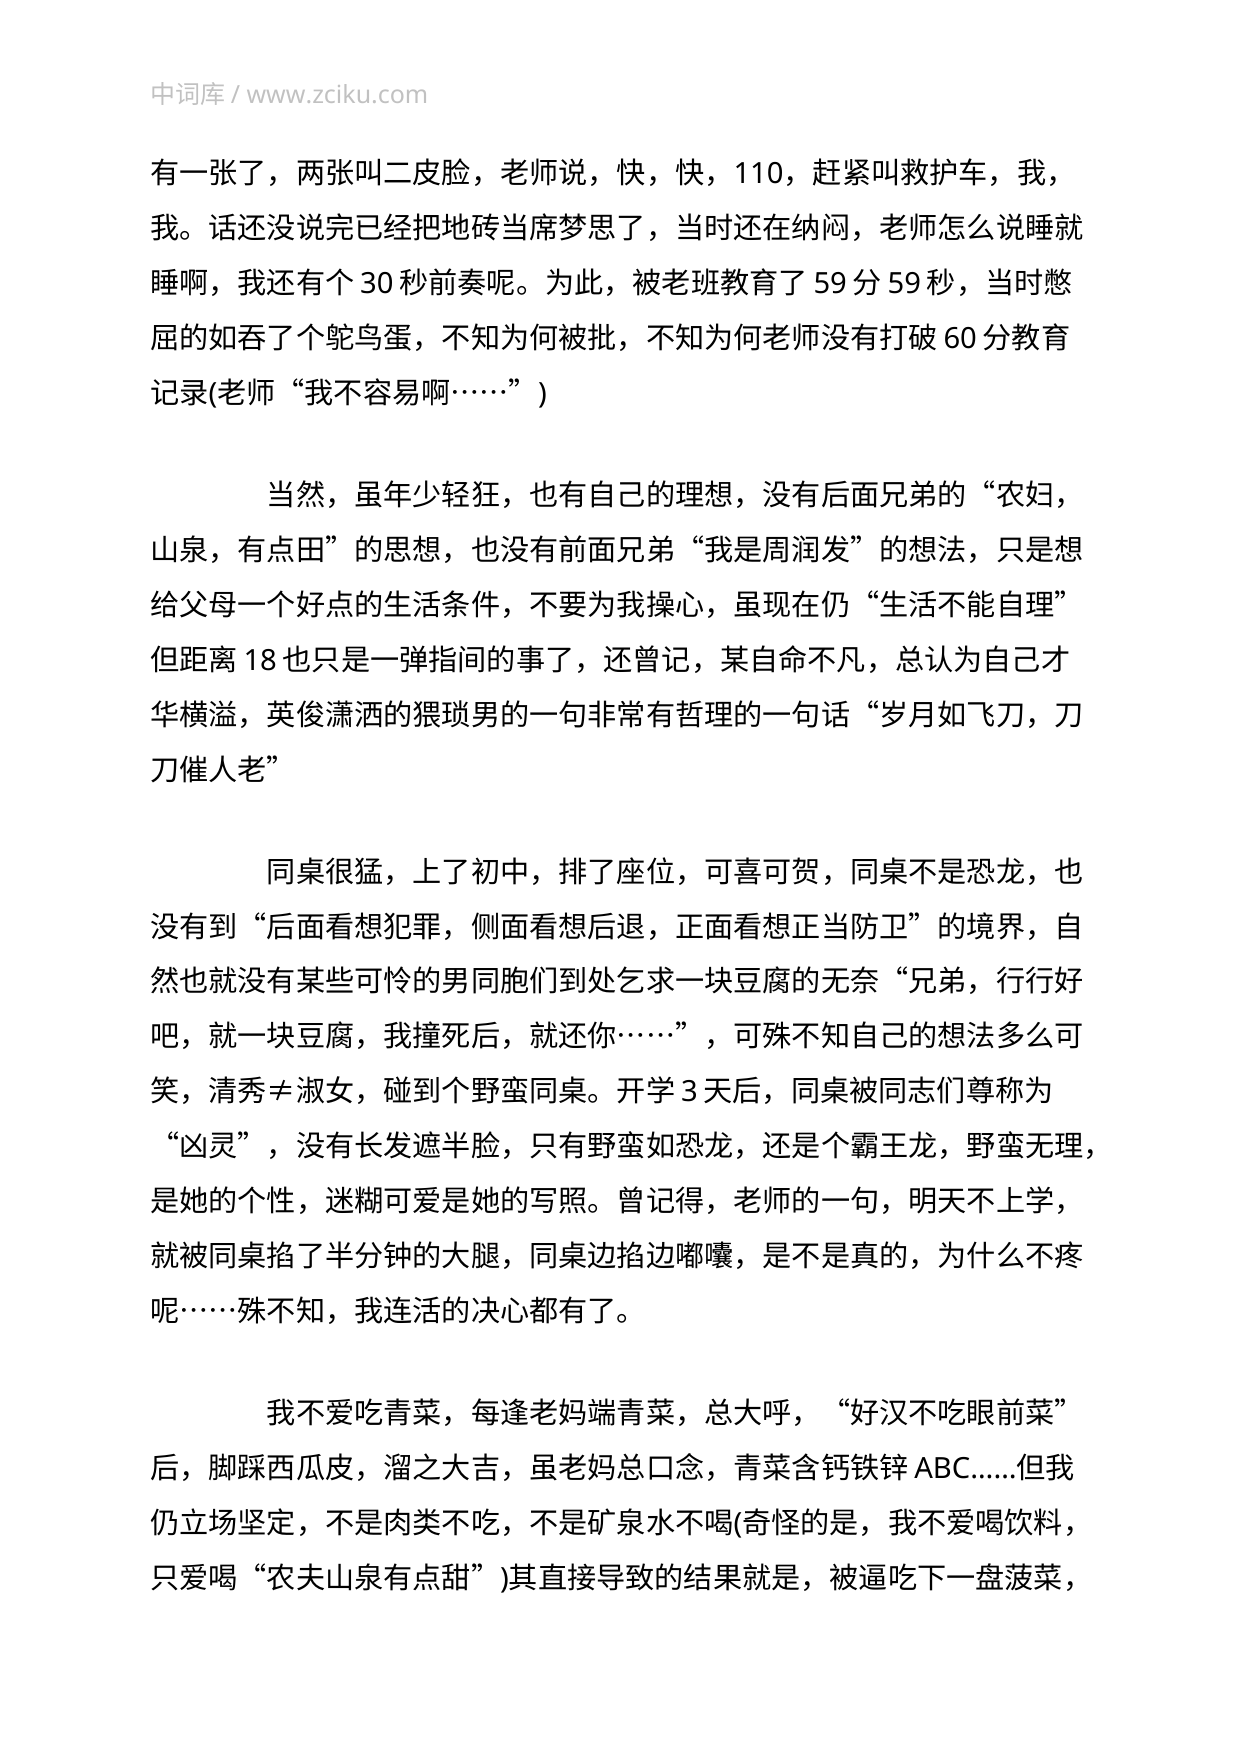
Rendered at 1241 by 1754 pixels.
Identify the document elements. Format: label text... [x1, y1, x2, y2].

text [150, 1389, 1090, 1597]
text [150, 150, 1090, 412]
text 同桌很猛，上了初中，排了座位，可喜可贺，同桌不是恐龙，也没有到“后面看想犯罪，侧面看想后退，正面看想正当防卫”的境界，自然也就没有某些可怜的男同胞们到处乞求一块豆腐的无奈“兄弟，行行好吧，就一块豆腐，我撞死后，就还你……”，可殊不知自己的想法多么可笑，清秀≠淑女，碰到个野蛮同桌。开学3天后，同桌被同志们尊称为“凶灵”，没有长发遮半脸，只有野蛮如恐龙，还是个霸王龙，野蛮无理，是她的个性，迷糊可爱是她的写照。曾记得，老师的一句，明天不上学，就被同桌掐了半分钟的大腿，同桌边掐边嘟囔，是不是真的，为什么不疼呢……殊不知，我连活的决心都有了。 [150, 848, 1090, 1330]
text 当然，虽年少轻狂，也有自己的理想，没有后面兄弟的“农妇，山泉，有点田”的思想，也没有前面兄弟“我是周润发”的想法，只是想给父母一个好点的生活条件，不要为我操心，虽现在仍“生活不能自理”但距离18也只是一弹指间的事了，还曾记，某自命不凡，总认为自己才华横溢，英俊潇洒的猥琐男的一句非常有哲理的一句话“岁月如飞刀，刀刀催人老” [150, 472, 1090, 789]
